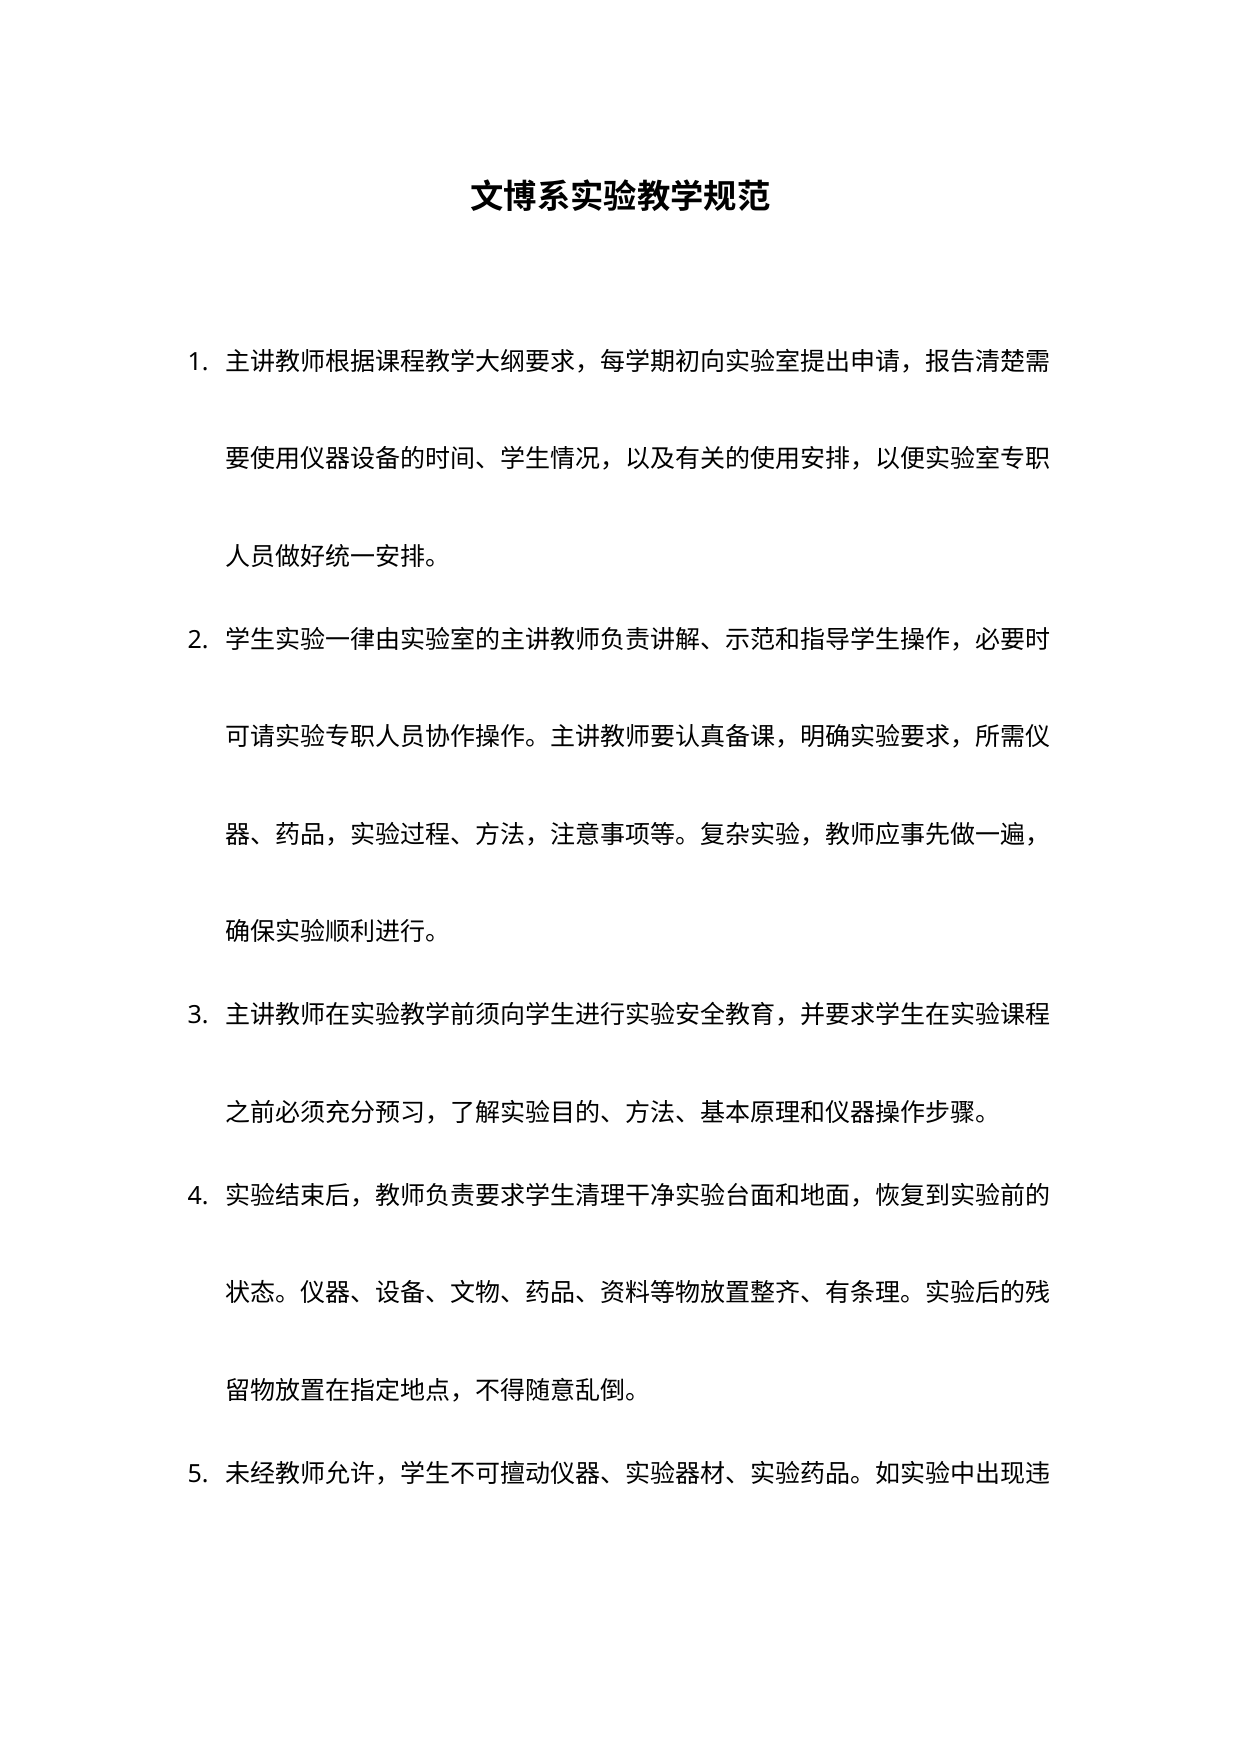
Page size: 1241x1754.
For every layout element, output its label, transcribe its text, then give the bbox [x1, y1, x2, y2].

list 实验结束后，教师负责要求学生清理干净实验台面和地面，恢复到实验前的状态。仪器、设备、文物、药品、资料等物放置整齐、有条理。实验后的残留物放置在指定地点，不得随意乱倒。 [187, 1161, 1053, 1421]
list 主讲教师根据课程教学大纲要求，每学期初向实验室提出申请，报告清楚需要使用仪器设备的时间、学生情况，以及有关的使用安排，以便实验室专职人员做好统一安排。 [187, 327, 1053, 587]
list 学生实验一律由实验室的主讲教师负责讲解、示范和指导学生操作，必要时可请实验专职人员协作操作。主讲教师要认真备课，明确实验要求，所需仪器、药品，实验过程、方法，注意事项等。复杂实验，教师应事先做一遍，确保实验顺利进行。 [187, 605, 1053, 962]
list 主讲教师在实验教学前须向学生进行实验安全教育，并要求学生在实验课程之前必须充分预习，了解实验目的、方法、基本原理和仪器操作步骤。 [187, 980, 1053, 1143]
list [187, 1439, 1053, 1504]
subtitle 文博系实验教学规范 [187, 162, 1053, 227]
